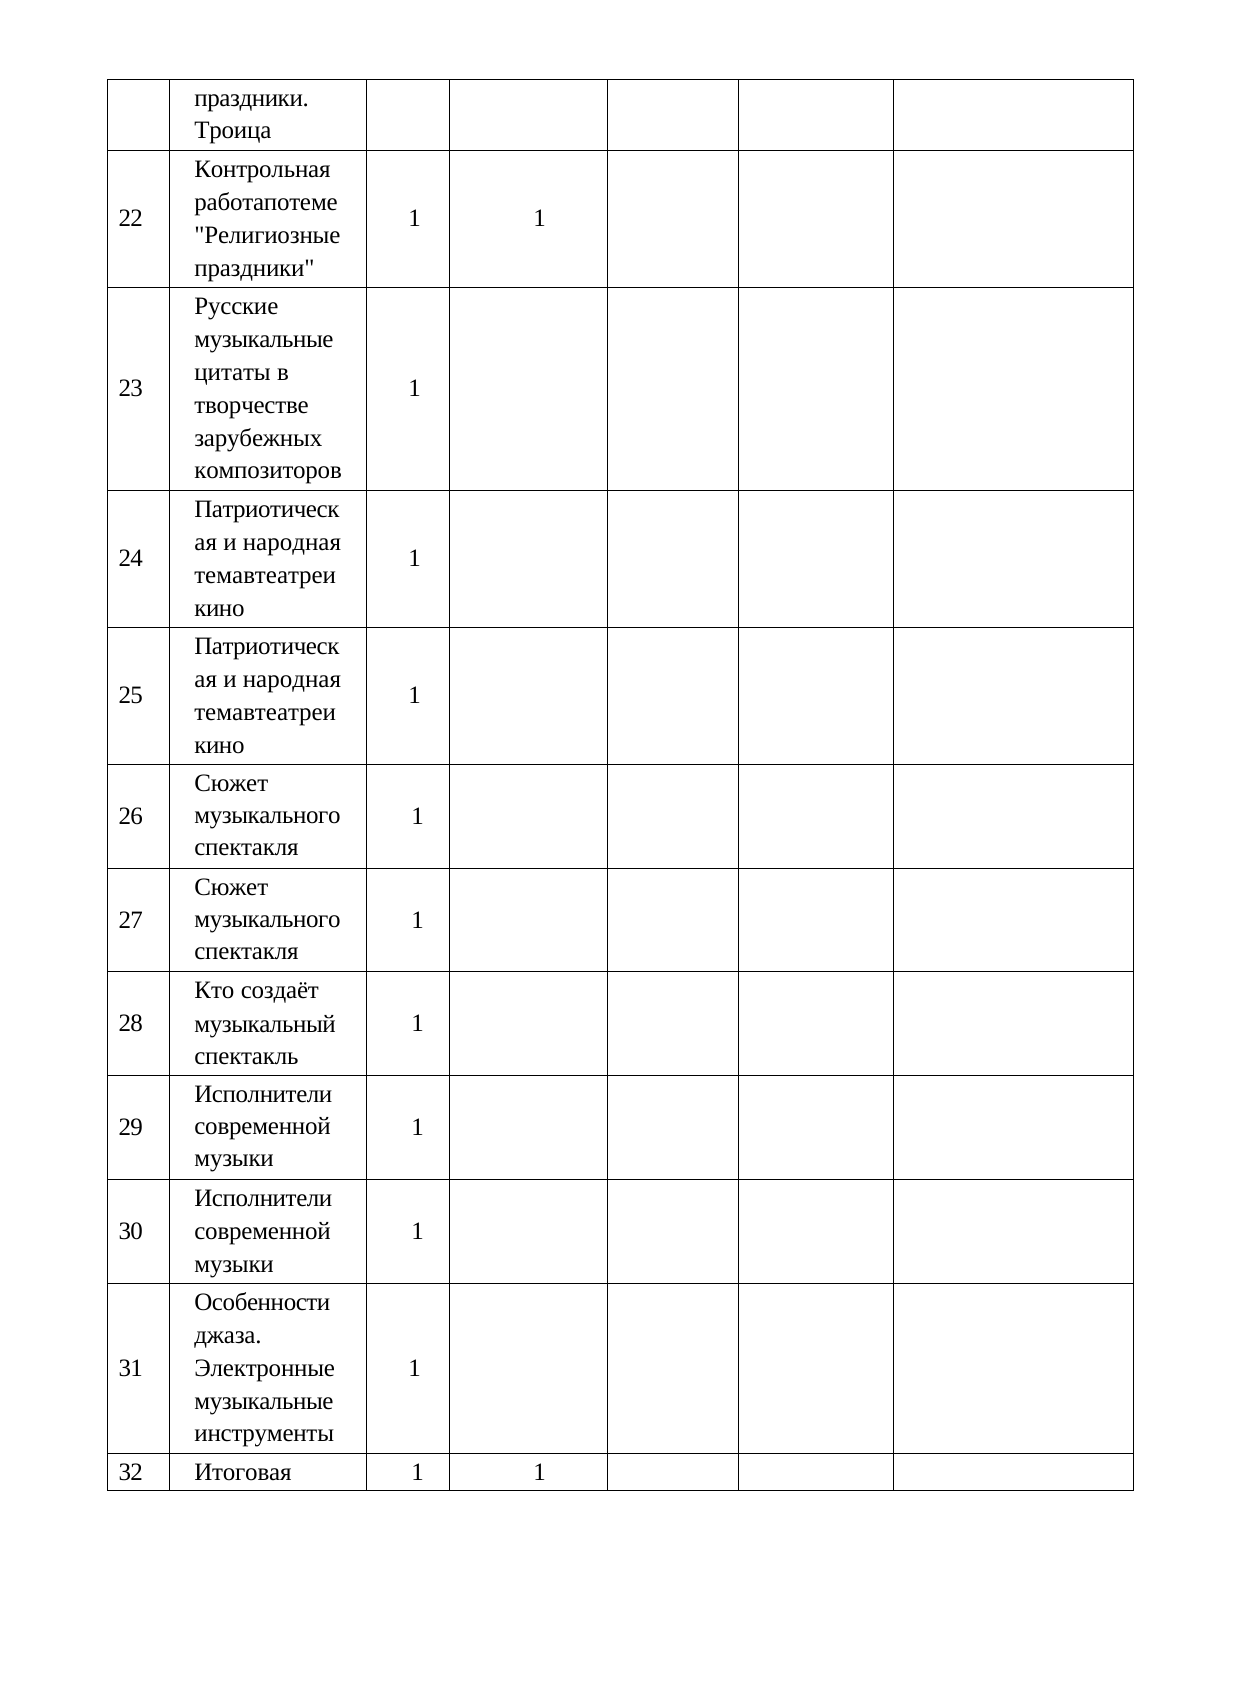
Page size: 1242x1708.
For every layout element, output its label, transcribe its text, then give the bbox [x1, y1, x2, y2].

table_cell 23 [108, 288, 169, 490]
table_cell [608, 1284, 738, 1453]
table_cell 22 [108, 151, 169, 287]
table_cell Исполнители современной музыки [170, 1180, 366, 1283]
table_cell [450, 491, 607, 627]
table_cell 28 [108, 972, 169, 1075]
table_cell [450, 1076, 607, 1179]
table_cell Контрольная работапотеме "Религиозные праздники" [170, 151, 366, 287]
table_cell [894, 491, 1133, 627]
table_cell [739, 1454, 893, 1490]
table_cell [894, 1076, 1133, 1179]
table_cell [450, 628, 607, 764]
table_cell 30 [108, 1180, 169, 1283]
table_header [450, 80, 607, 150]
table_cell [608, 151, 738, 287]
table_cell 26 [108, 765, 169, 868]
table_cell [739, 765, 893, 868]
table_cell Сюжет музыкального спектакля [170, 765, 366, 868]
table_header [894, 80, 1133, 150]
table_cell 1 [367, 1180, 449, 1283]
table_cell [450, 1180, 607, 1283]
table_cell [608, 765, 738, 868]
table_cell [739, 288, 893, 490]
table_cell [450, 288, 607, 490]
table_cell [608, 628, 738, 764]
table_cell 1 [367, 765, 449, 868]
table_header праздники. Троица [170, 80, 366, 150]
table_cell [450, 765, 607, 868]
table_cell Итоговая [170, 1454, 366, 1490]
table_cell 32 [108, 1454, 169, 1490]
table_cell 1 [367, 1076, 449, 1179]
table_header [739, 80, 893, 150]
table_cell [894, 1180, 1133, 1283]
table_cell [894, 628, 1133, 764]
table_cell Патриотическая и народная темавтеатреи кино [170, 491, 366, 627]
table_header [608, 80, 738, 150]
table_cell Особенности джаза. Электронные музыкальные инструменты [170, 1284, 366, 1453]
table_cell 1 [367, 628, 449, 764]
table_cell [739, 1180, 893, 1283]
table_cell [739, 1284, 893, 1453]
table_cell [739, 869, 893, 971]
table_cell [608, 972, 738, 1075]
table_cell [894, 288, 1133, 490]
table_cell [739, 1076, 893, 1179]
table_cell 27 [108, 869, 169, 971]
table_cell Патриотическая и народная темавтеатреи кино [170, 628, 366, 764]
table_cell [894, 972, 1133, 1075]
table_cell 29 [108, 1076, 169, 1179]
table_cell Исполнители современной музыки [170, 1076, 366, 1179]
table_header [367, 80, 449, 150]
table_header [108, 80, 169, 150]
table_cell 1 [367, 288, 449, 490]
table_cell [894, 1454, 1133, 1490]
table_cell Русские музыкальные цитаты в творчестве зарубежных композиторов [170, 288, 366, 490]
table_cell [450, 972, 607, 1075]
table_cell 1 [367, 151, 449, 287]
table_cell 1 [367, 972, 449, 1075]
table_cell [608, 288, 738, 490]
table_cell Сюжет музыкального спектакля [170, 869, 366, 971]
table_cell 25 [108, 628, 169, 764]
table_cell [739, 628, 893, 764]
table_cell [608, 1180, 738, 1283]
table_cell [608, 491, 738, 627]
table_cell [894, 151, 1133, 287]
table_cell [608, 869, 738, 971]
table_cell [608, 1076, 738, 1179]
table_cell 31 [108, 1284, 169, 1453]
table_cell 1 [367, 491, 449, 627]
table_cell [894, 1284, 1133, 1453]
table_cell 1 [450, 151, 607, 287]
table_cell [608, 1454, 738, 1490]
table_cell Кто создаёт музыкальный спектакль [170, 972, 366, 1075]
table_cell [894, 869, 1133, 971]
table_cell [450, 869, 607, 971]
table_cell [739, 491, 893, 627]
table_cell 24 [108, 491, 169, 627]
table_cell 1 [367, 1284, 449, 1453]
table_cell 1 [367, 869, 449, 971]
table_cell [739, 151, 893, 287]
table_cell 1 [367, 1454, 449, 1490]
table_cell [739, 972, 893, 1075]
table_cell 1 [450, 1454, 607, 1490]
table_cell [894, 765, 1133, 868]
table_cell [450, 1284, 607, 1453]
